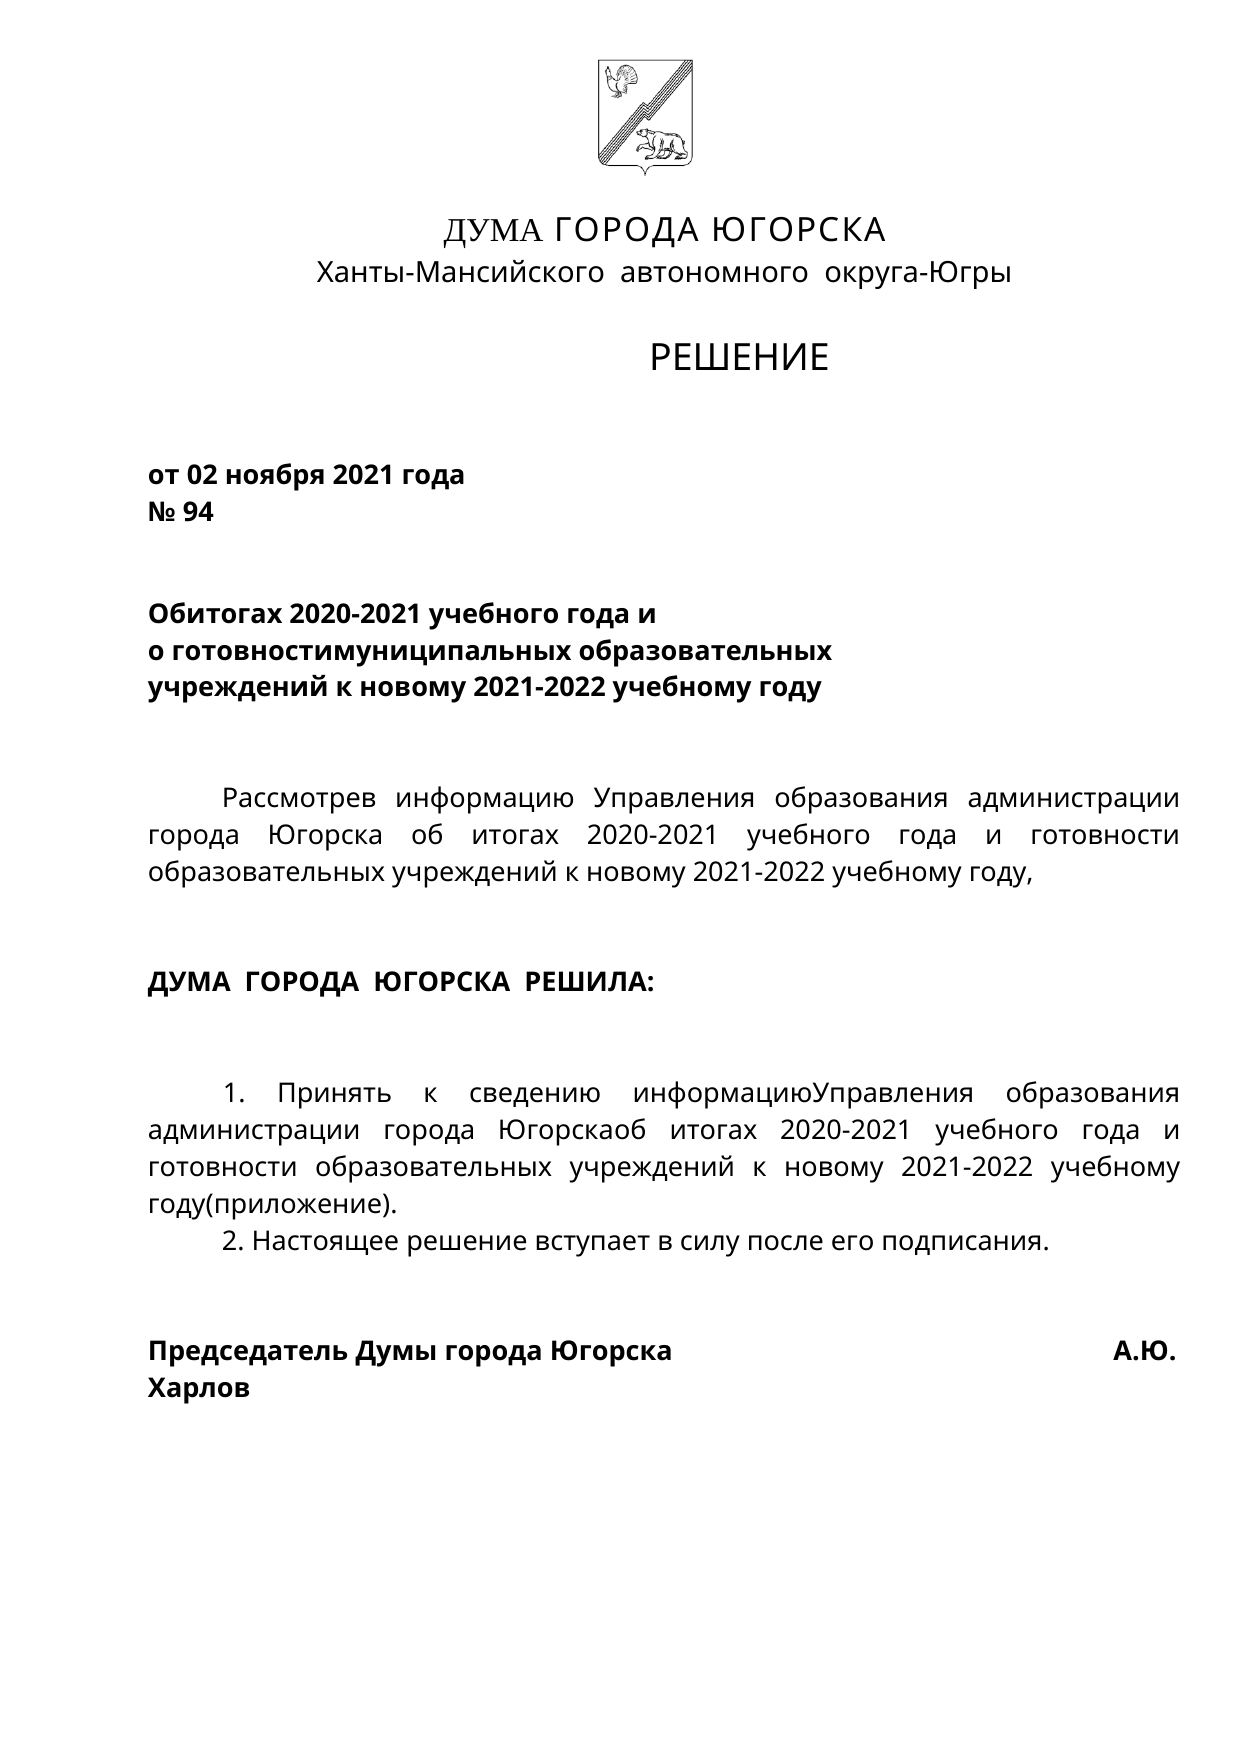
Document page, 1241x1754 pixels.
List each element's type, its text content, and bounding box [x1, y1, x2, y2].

text ДУМА ГОРОДА ЮГОРСКА РЕШИЛА: [148, 963, 1181, 1000]
subtitle ДУМА ГОРОДА ЮГОРСКА [148, 206, 1181, 251]
text от 02 ноября 2021 года № 94 [148, 455, 1181, 557]
text учреждений к новому 2021-2022 учебному году [148, 668, 1181, 705]
subtitle РЕШЕНИЕ [148, 331, 1211, 382]
text Председатель Думы города Югорска А.Ю. Харлов [148, 1332, 1181, 1405]
text 1. Принять к сведению информациюУправления образования администрации города Югорскаоб итогах 2020-2021 учебного года и готовности образовательных учреждений к новому 2021-2022 учебному году(приложение). [148, 1073, 1181, 1221]
text 2. Настоящее решение вступает в силу после его подписания. [148, 1221, 1181, 1258]
picture [597, 59, 693, 178]
text Обитогах 2020-2021 учебного года и [148, 594, 1181, 631]
text Рассмотрев информацию Управления образования администрации города Югорска об итогах 2020-2021 учебного года и готовности образовательных учреждений к новому 2021-2022 учебному году, [148, 778, 1181, 889]
text Ханты-Мансийского автономного округа-Югры [148, 251, 1181, 291]
text о готовностимуниципальных образовательных [148, 631, 1181, 668]
